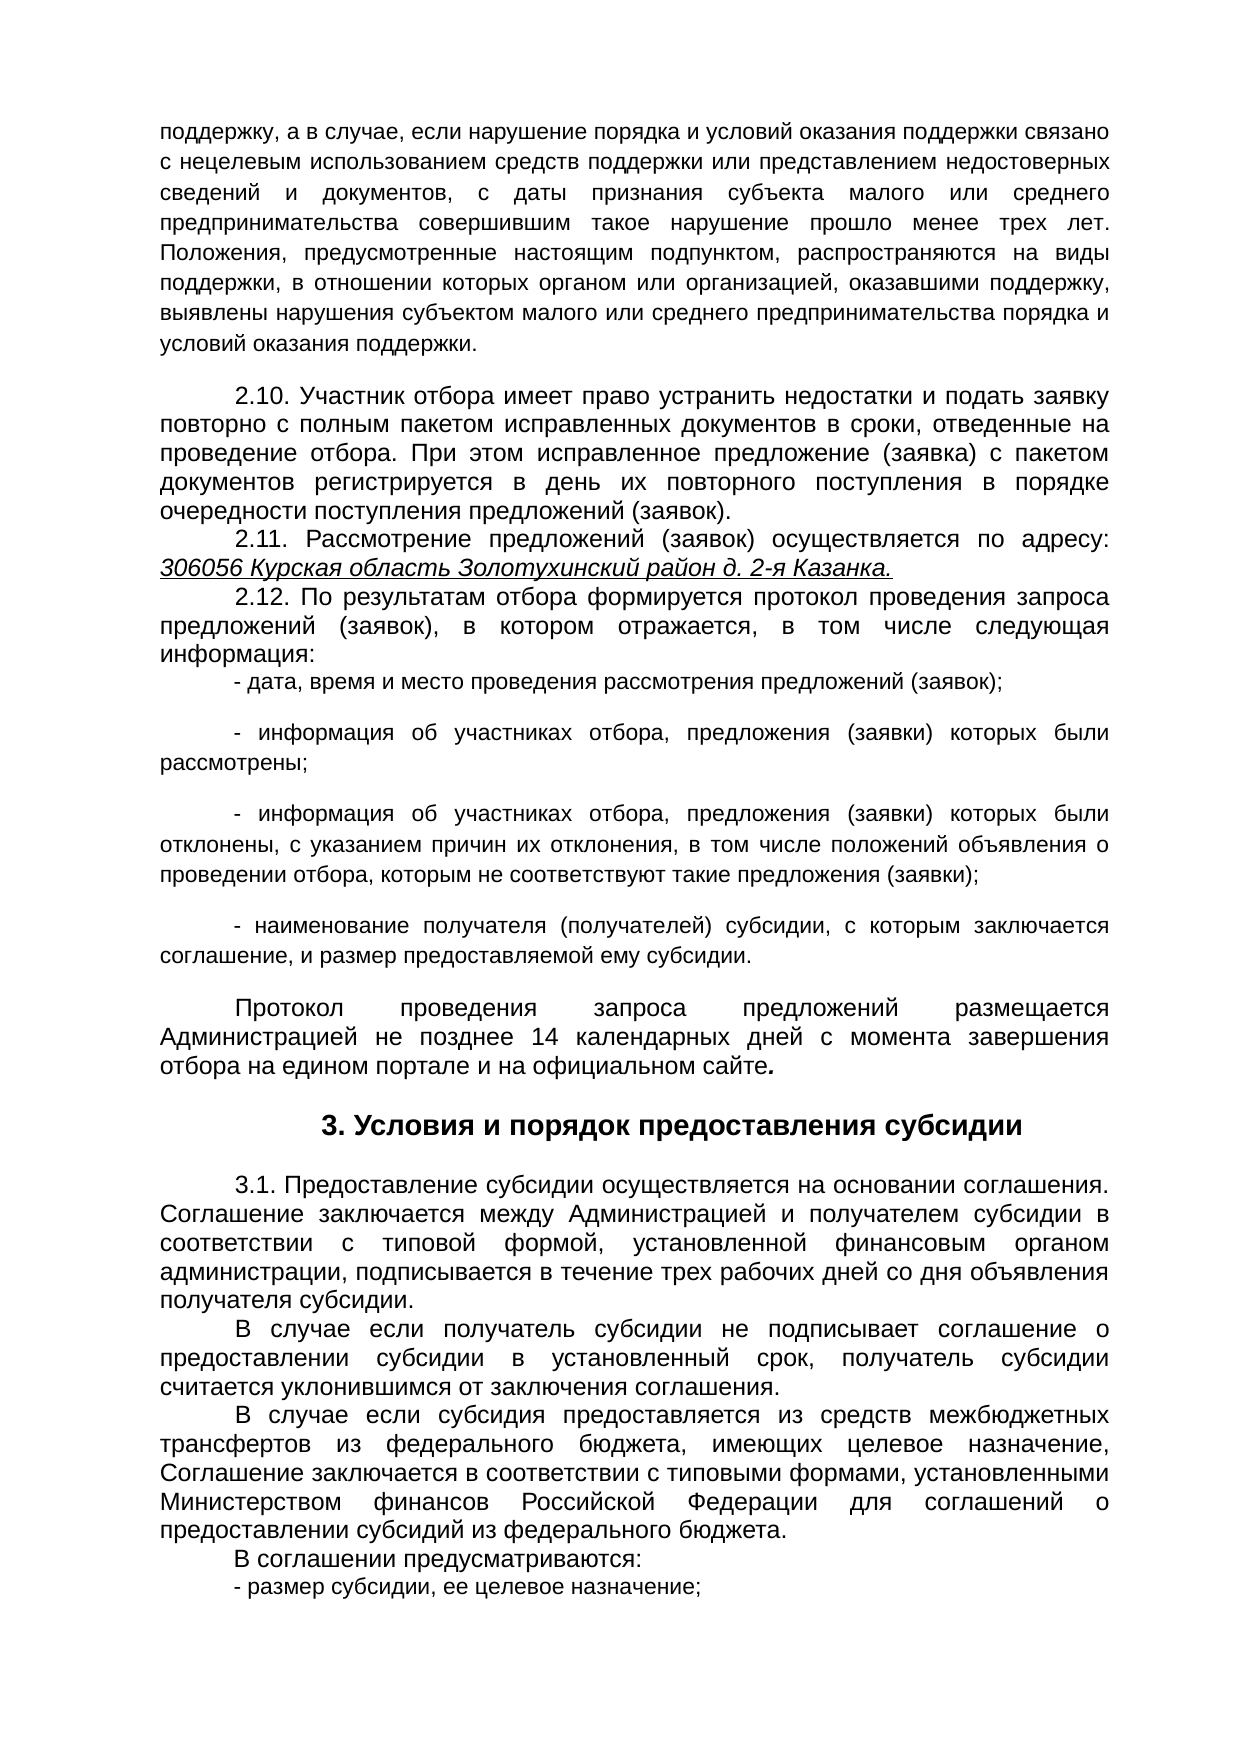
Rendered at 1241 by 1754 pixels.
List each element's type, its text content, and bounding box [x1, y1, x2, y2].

text 3.1. Предоставление субсидии осуществляется на основании соглашения. Соглашение заключается между Администрацией и получателем субсидии в соответствии с типовой формой, установленной финансовым органом администрации, подписывается в течение трех рабочих дней со дня объявления получателя субсидии. [159, 1170, 1110, 1314]
text В соглашении предусматриваются: [159, 1544, 1110, 1573]
text - наименование получателя (получателей) субсидии, с которым заключается соглашение, и размер предоставляемой ему субсидии. [159, 912, 1110, 968]
text 3. Условия и порядок предоставления субсидии [159, 1108, 1110, 1142]
text 2.11. Рассмотрение предложений (заявок) осуществляется по адресу: 306056 Курская область Золотухинский район д. 2-я Казанка. [159, 524, 1110, 582]
text 2.12. По результатам отбора формируется протокол проведения запроса предложений (заявок), в котором отражается, в том числе следующая информация: [159, 582, 1110, 668]
text - размер субсидии, ее целевое назначение; [159, 1573, 1110, 1599]
text В случае если получатель субсидии не подписывает соглашение о предоставлении субсидии в установленный срок, получатель субсидии считается уклонившимся от заключения соглашения. [159, 1314, 1110, 1400]
text - дата, время и место проведения рассмотрения предложений (заявок); [159, 668, 1110, 694]
text Протокол проведения запроса предложений размещается Администрацией не позднее 14 календарных дней с момента завершения отбора на едином портале и на официальном сайте. [159, 993, 1110, 1079]
text - информация об участниках отбора, предложения (заявки) которых были отклонены, с указанием причин их отклонения, в том числе положений объявления о проведении отбора, которым не соответствуют такие предложения (заявки); [159, 800, 1110, 887]
text 2.10. Участник отбора имеет право устранить недостатки и подать заявку повторно с полным пакетом исправленных документов в сроки, отведенные на проведение отбора. При этом исправленное предложение (заявка) с пакетом документов регистрируется в день их повторного поступления в порядке очередности поступления предложений (заявок). [159, 381, 1110, 524]
text - информация об участниках отбора, предложения (заявки) которых были рассмотрены; [159, 719, 1110, 776]
text В случае если субсидия предоставляется из средств межбюджетных трансфертов из федерального бюджета, имеющих целевое назначение, Соглашение заключается в соответствии с типовыми формами, установленными Министерством финансов Российской Федерации для соглашений о предоставлении субсидий из федерального бюджета. [159, 1400, 1110, 1544]
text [159, 118, 1110, 356]
